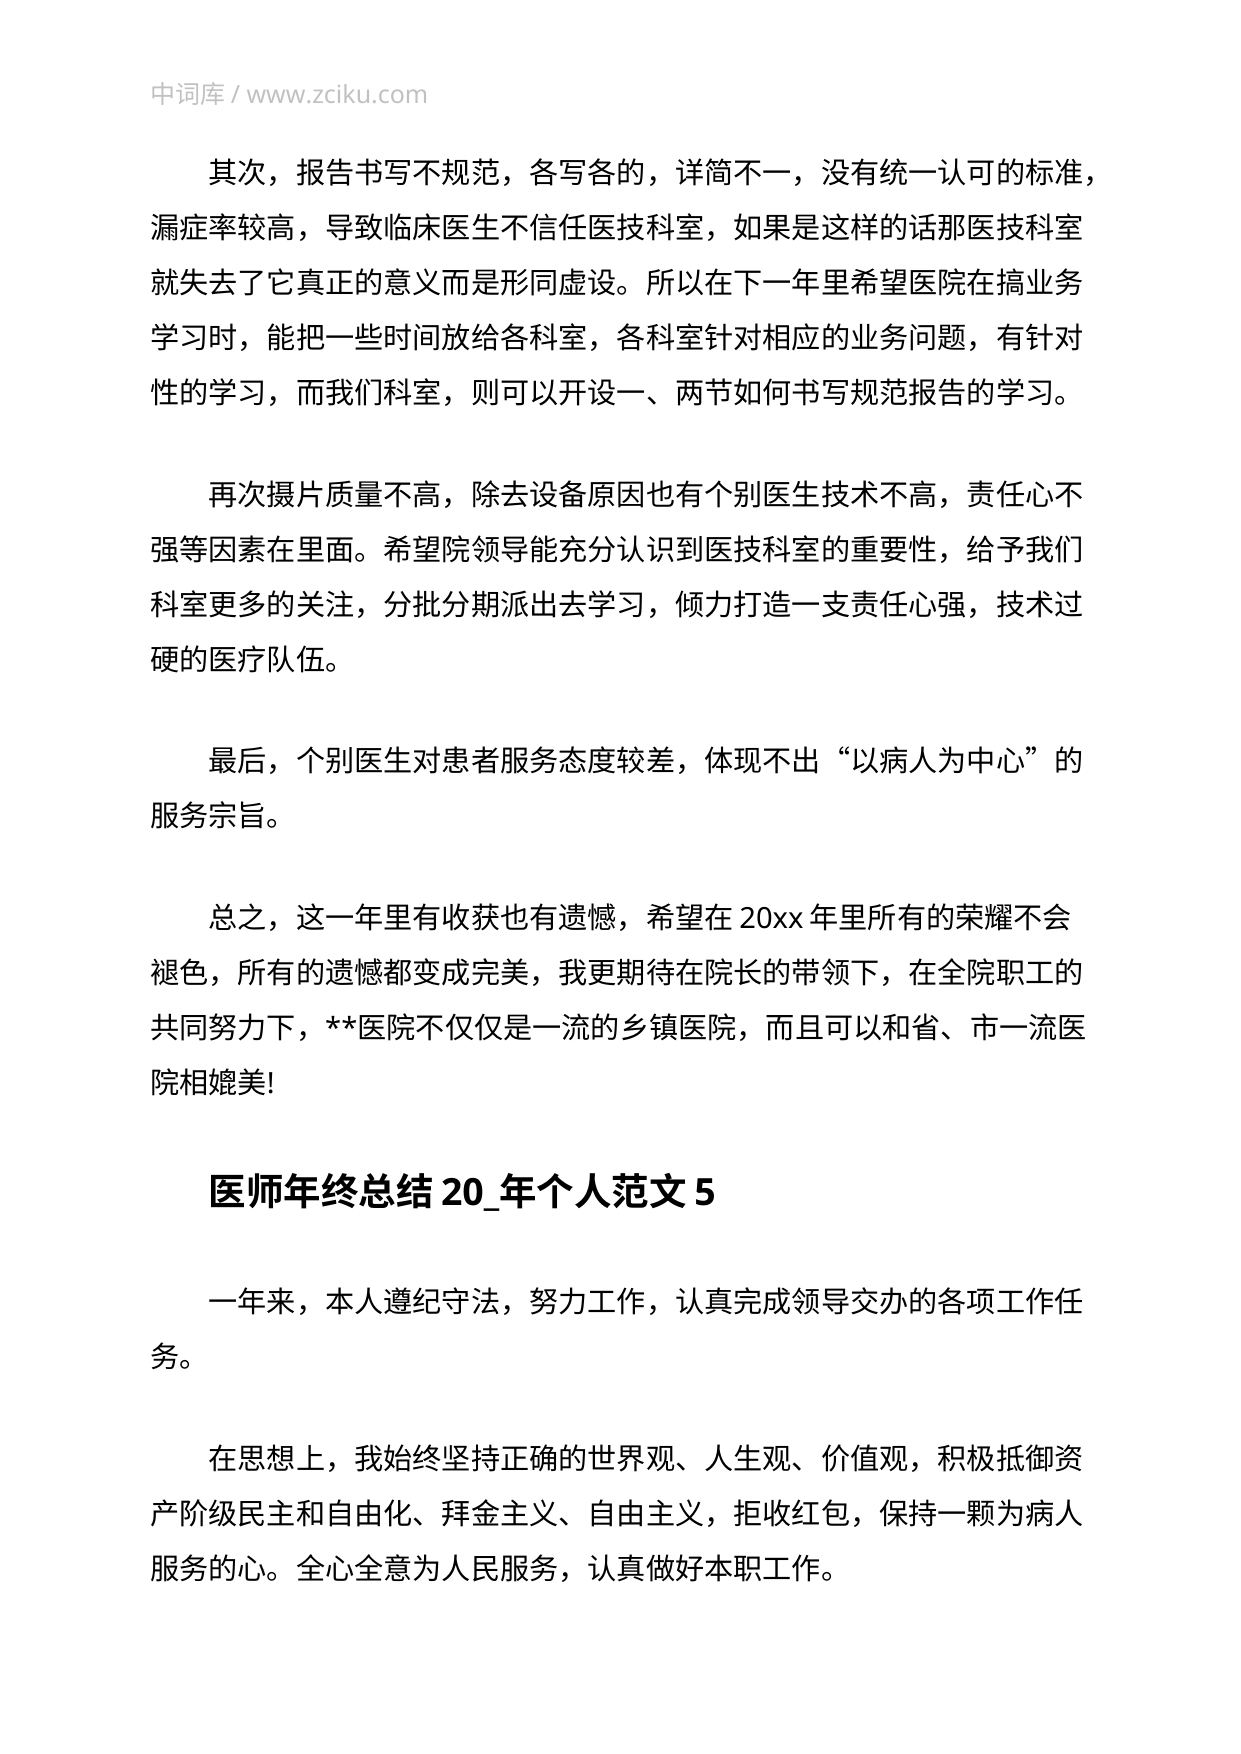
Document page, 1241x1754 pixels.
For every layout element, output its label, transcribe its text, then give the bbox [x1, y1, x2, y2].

text 在思想上，我始终坚持正确的世界观、人生观、价值观，积极抵御资产阶级民主和自由化、拜金主义、自由主义，拒收红包，保持一颗为病人服务的心。全心全意为人民服务，认真做好本职工作。 [150, 1436, 1090, 1588]
text 其次，报告书写不规范，各写各的，详简不一，没有统一认可的标准，漏症率较高，导致临床医生不信任医技科室，如果是这样的话那医技科室就失去了它真正的意义而是形同虚设。所以在下一年里希望医院在搞业务学习时，能把一些时间放给各科室，各科室针对相应的业务问题，有针对性的学习，而我们科室，则可以开设一、两节如何书写规范报告的学习。 [150, 150, 1090, 412]
text 总之，这一年里有收获也有遗憾，希望在20xx年里所有的荣耀不会褪色，所有的遗憾都变成完美，我更期待在院长的带领下，在全院职工的共同努力下，**医院不仅仅是一流的乡镇医院，而且可以和省、市一流医院相媲美! [150, 894, 1090, 1102]
text 再次摄片质量不高，除去设备原因也有个别医生技术不高，责任心不强等因素在里面。希望院领导能充分认识到医技科室的重要性，给予我们科室更多的关注，分批分期派出去学习，倾力打造一支责任心强，技术过硬的医疗队伍。 [150, 471, 1090, 678]
text 最后，个别医生对患者服务态度较差，体现不出“以病人为中心”的服务宗旨。 [150, 738, 1090, 835]
text 一年来，本人遵纪守法，努力工作，认真完成领导交办的各项工作任务。 [150, 1279, 1090, 1376]
text 医师年终总结20_年个人范文5 [150, 1161, 1090, 1216]
